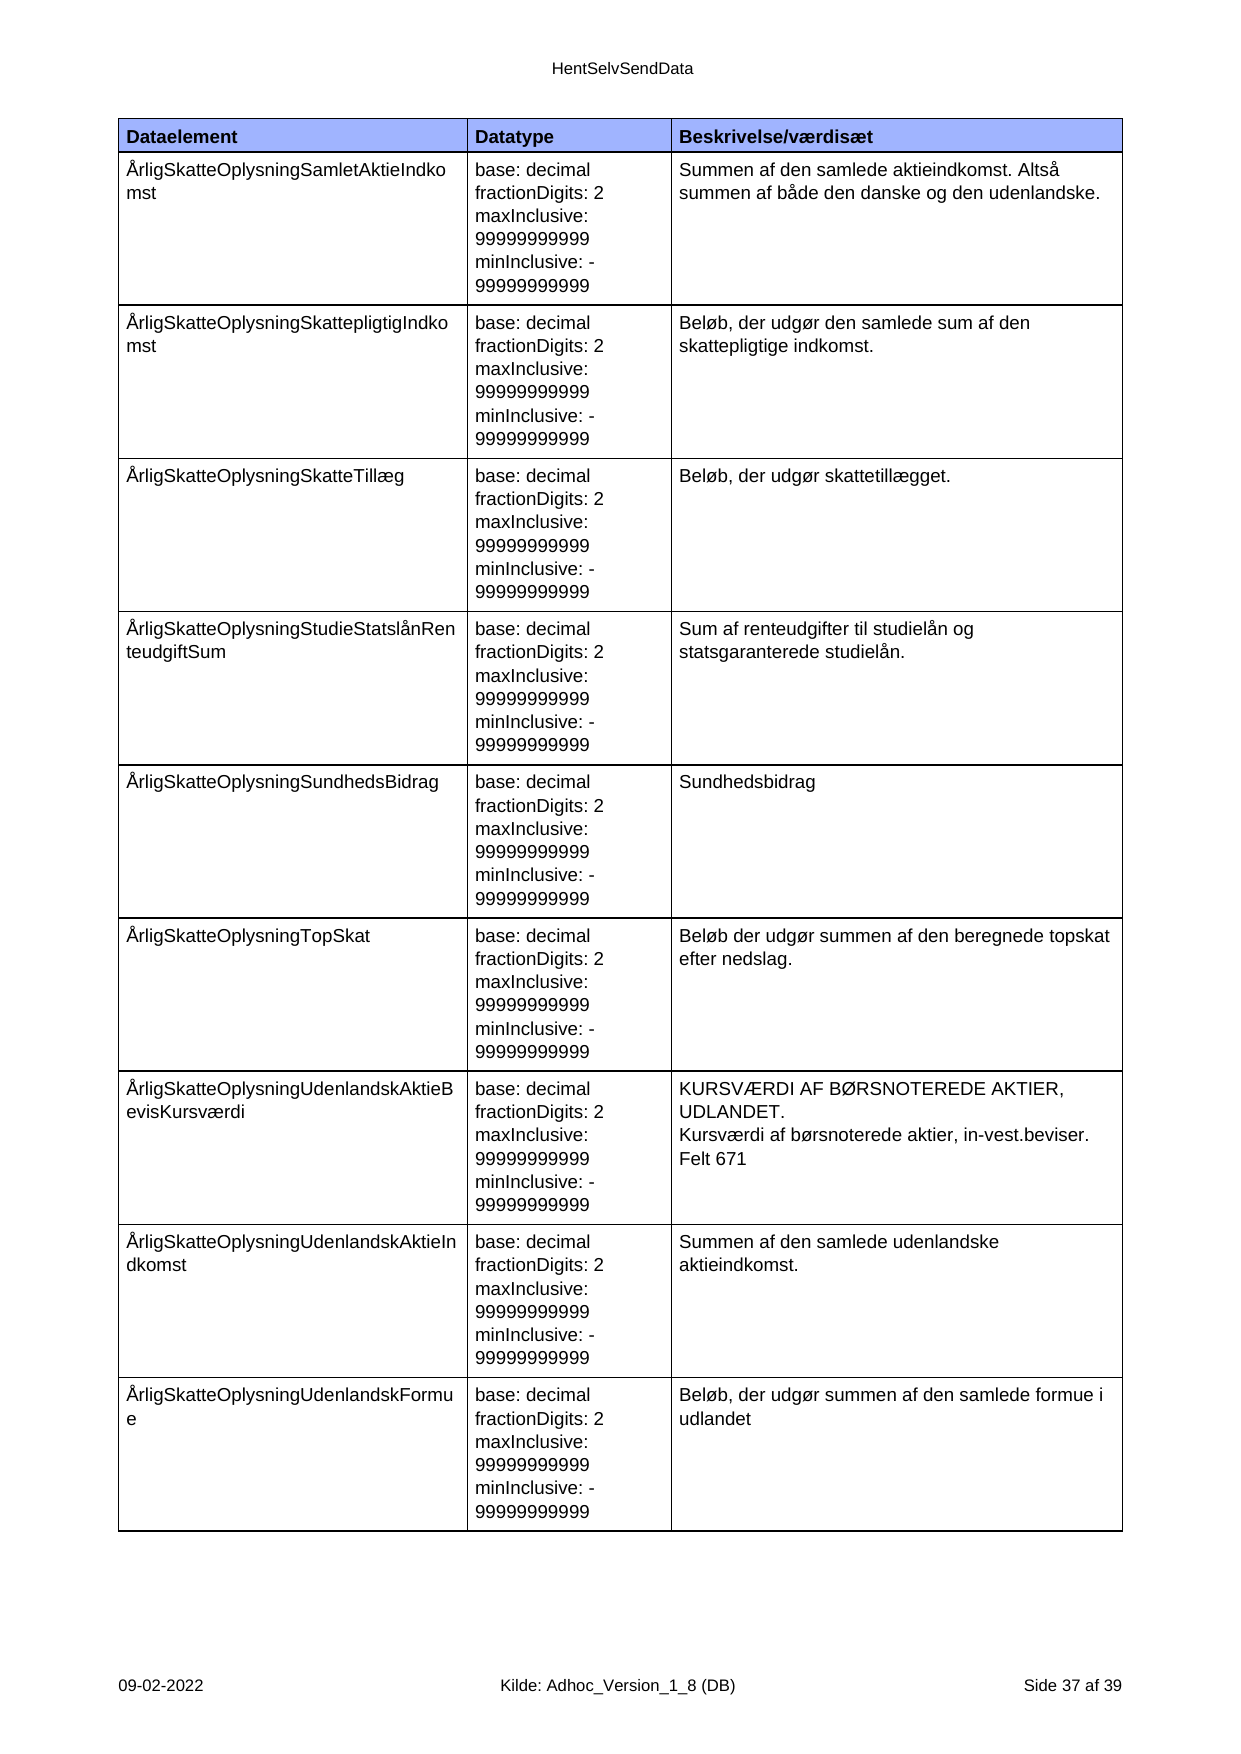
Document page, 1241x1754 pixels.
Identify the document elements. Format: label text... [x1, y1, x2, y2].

table_cell base: decimal fractionDigits: 2 maxInclusive: 99999999999 minInclusive: -99999999999 [468, 766, 671, 917]
table_cell Sundhedsbidrag [672, 766, 1122, 917]
table_header Dataelement [119, 119, 467, 151]
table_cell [468, 1378, 671, 1530]
table_header Beskrivelse/værdisæt [672, 119, 1122, 151]
table_cell Beløb, der udgør summen af den samlede formue i udlandet [672, 1378, 1122, 1530]
table_cell Beløb, der udgør den samlede sum af den skattepligtige indkomst. [672, 306, 1122, 457]
table_cell ÅrligSkatteOplysningSundhedsBidrag [119, 766, 467, 917]
table_cell Summen af den samlede aktieindkomst. Altså summen af både den danske og den udenlandske. [672, 153, 1122, 304]
table_cell ÅrligSkatteOplysningUdenlandskAktieBevisKursværdi [119, 1072, 467, 1223]
table_cell base: decimal fractionDigits: 2 maxInclusive: 99999999999 minInclusive: -99999999999 [468, 306, 671, 457]
table_cell Beløb, der udgør skattetillægget. [672, 459, 1122, 611]
table_cell ÅrligSkatteOplysningSkatteTillæg [119, 459, 467, 611]
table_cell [468, 153, 671, 304]
table_cell ÅrligSkatteOplysningSkattepligtigIndkomst [119, 306, 467, 457]
table_cell KURSVÆRDI AF BØRSNOTEREDE AKTIER, UDLANDET. Kursværdi af børsnoterede aktier, in-vest.beviser. Felt 671 [672, 1072, 1122, 1223]
table_cell ÅrligSkatteOplysningTopSkat [119, 919, 467, 1070]
table_cell base: decimal fractionDigits: 2 maxInclusive: 99999999999 minInclusive: -99999999999 [468, 919, 671, 1070]
table_cell base: decimal fractionDigits: 2 maxInclusive: 99999999999 minInclusive: -99999999999 [468, 612, 671, 764]
table_header Datatype [468, 119, 671, 151]
table_cell Sum af renteudgifter til studielån og statsgaranterede studielån. [672, 612, 1122, 764]
table_cell Beløb der udgør summen af den beregnede topskat efter nedslag. [672, 919, 1122, 1070]
table_cell ÅrligSkatteOplysningUdenlandskAktieIndkomst [119, 1225, 467, 1377]
table_cell ÅrligSkatteOplysningUdenlandskFormue [119, 1378, 467, 1530]
table_cell base: decimal fractionDigits: 2 maxInclusive: 99999999999 minInclusive: -99999999999 [468, 459, 671, 611]
table_cell base: decimal fractionDigits: 2 maxInclusive: 99999999999 minInclusive: -99999999999 [468, 1225, 671, 1377]
table_cell Summen af den samlede udenlandske aktieindkomst. [672, 1225, 1122, 1377]
table_cell ÅrligSkatteOplysningSamletAktieIndkomst [119, 153, 467, 304]
table_cell base: decimal fractionDigits: 2 maxInclusive: 99999999999 minInclusive: -99999999999 [468, 1072, 671, 1223]
table_cell ÅrligSkatteOplysningStudieStatslånRenteudgiftSum [119, 612, 467, 764]
